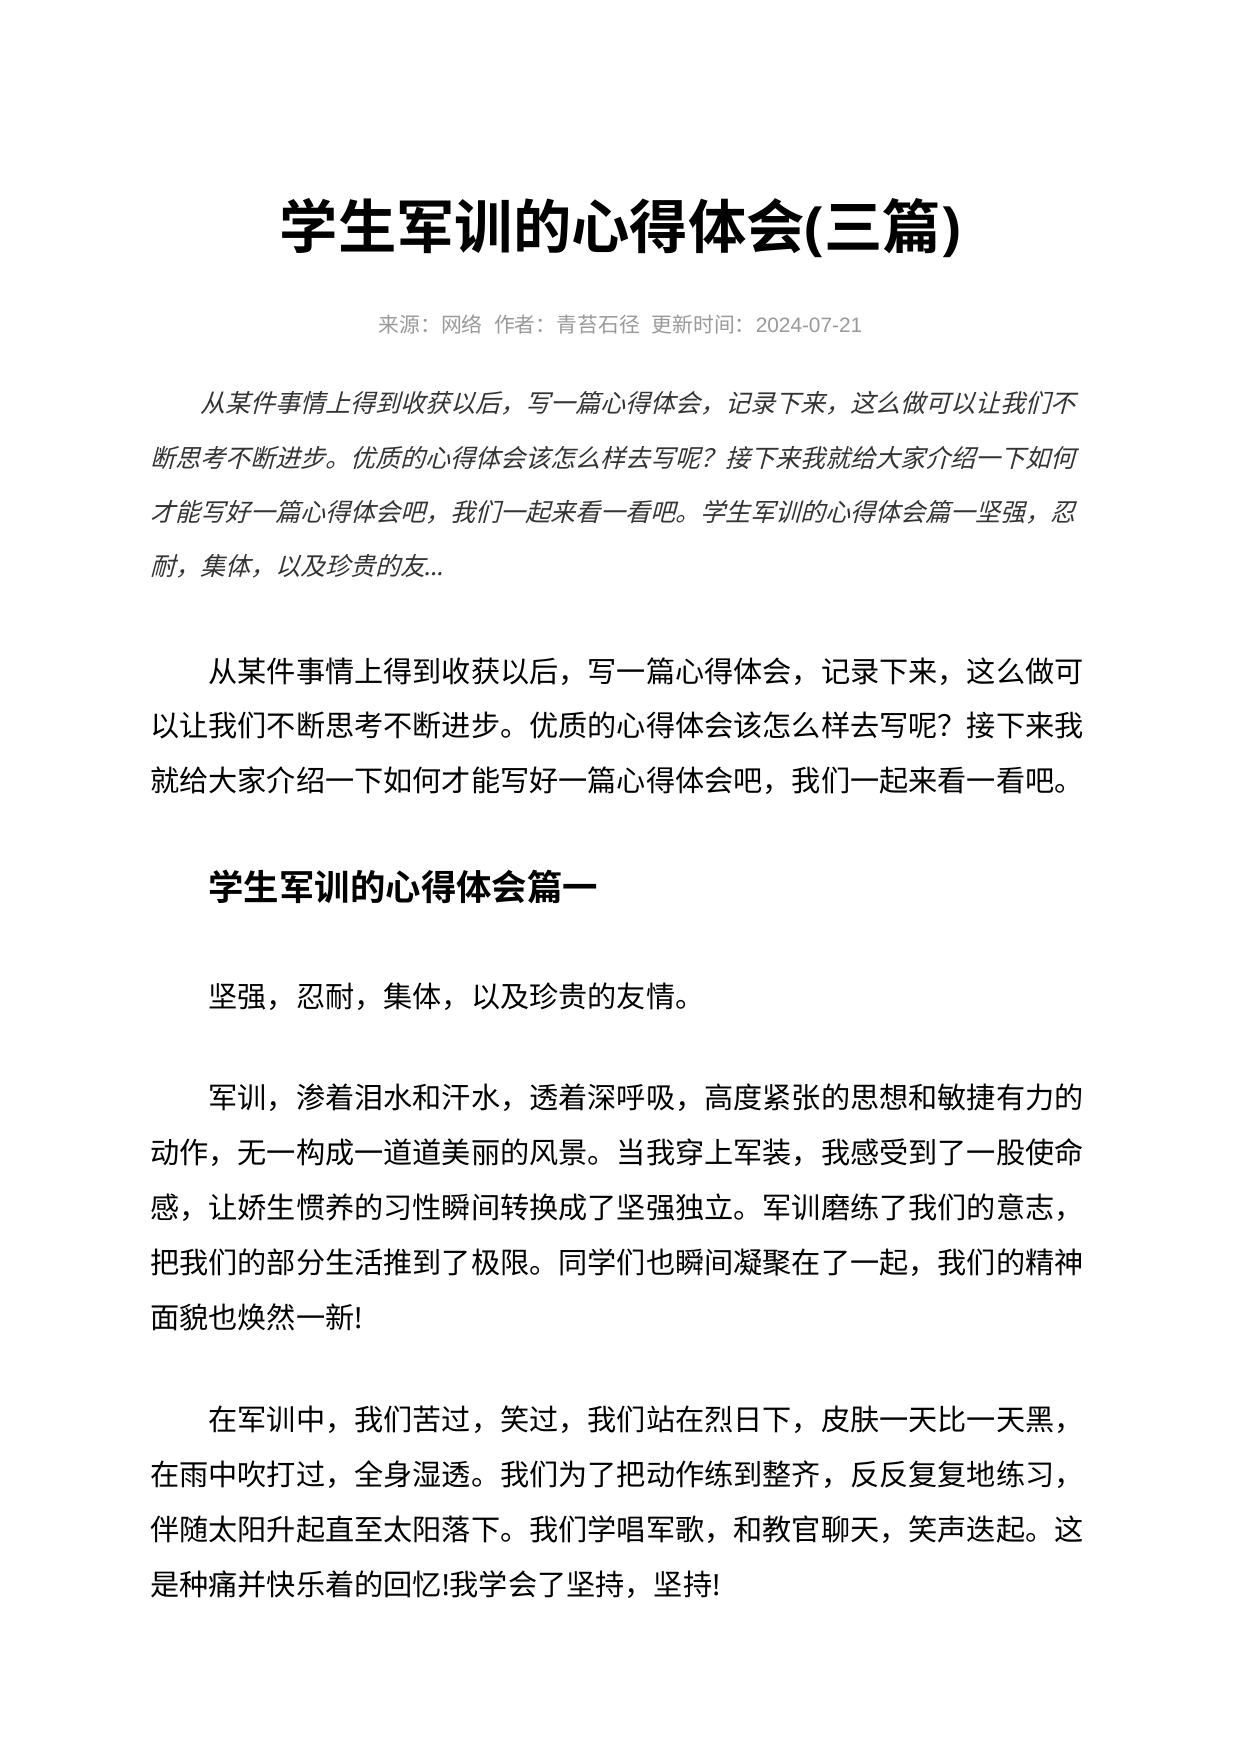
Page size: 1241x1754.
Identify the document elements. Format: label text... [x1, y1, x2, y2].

text 从某件事情上得到收获以后，写一篇心得体会，记录下来，这么做可以让我们不断思考不断进步。优质的心得体会该怎么样去写呢？接下来我就给大家介绍一下如何才能写好一篇心得体会吧，我们一起来看一看吧。 [150, 648, 1090, 800]
text 在军训中，我们苦过，笑过，我们站在烈日下，皮肤一天比一天黑，在雨中吹打过，全身湿透。我们为了把动作练到整齐，反反复复地练习，伴随太阳升起直至太阳落下。我们学唱军歌，和教官聊天，笑声迭起。这是种痛并快乐着的回忆!我学会了坚持，坚持! [150, 1396, 1090, 1603]
text 来源：网络 作者：青苔石径 更新时间：2024-07-21 [150, 313, 1090, 337]
subtitle 学生军训的心得体会(三篇) [150, 181, 1090, 266]
text 坚强，忍耐，集体，以及珍贵的友情。 [150, 973, 1090, 1015]
text 军训，渗着泪水和汗水，透着深呼吸，高度紧张的思想和敏捷有力的动作，无一构成一道道美丽的风景。当我穿上军装，我感受到了一股使命感，让娇生惯养的习性瞬间转换成了坚强独立。军训磨练了我们的意志，把我们的部分生活推到了极限。同学们也瞬间凝聚在了一起，我们的精神面貌也焕然一新! [150, 1075, 1090, 1337]
text 学生军训的心得体会篇一 [150, 860, 1090, 911]
text 从某件事情上得到收获以后，写一篇心得体会，记录下来，这么做可以让我们不断思考不断进步。优质的心得体会该怎么样去写呢？接下来我就给大家介绍一下如何才能写好一篇心得体会吧，我们一起来看一看吧。学生军训的心得体会篇一坚强，忍耐，集体，以及珍贵的友... [150, 384, 1090, 583]
